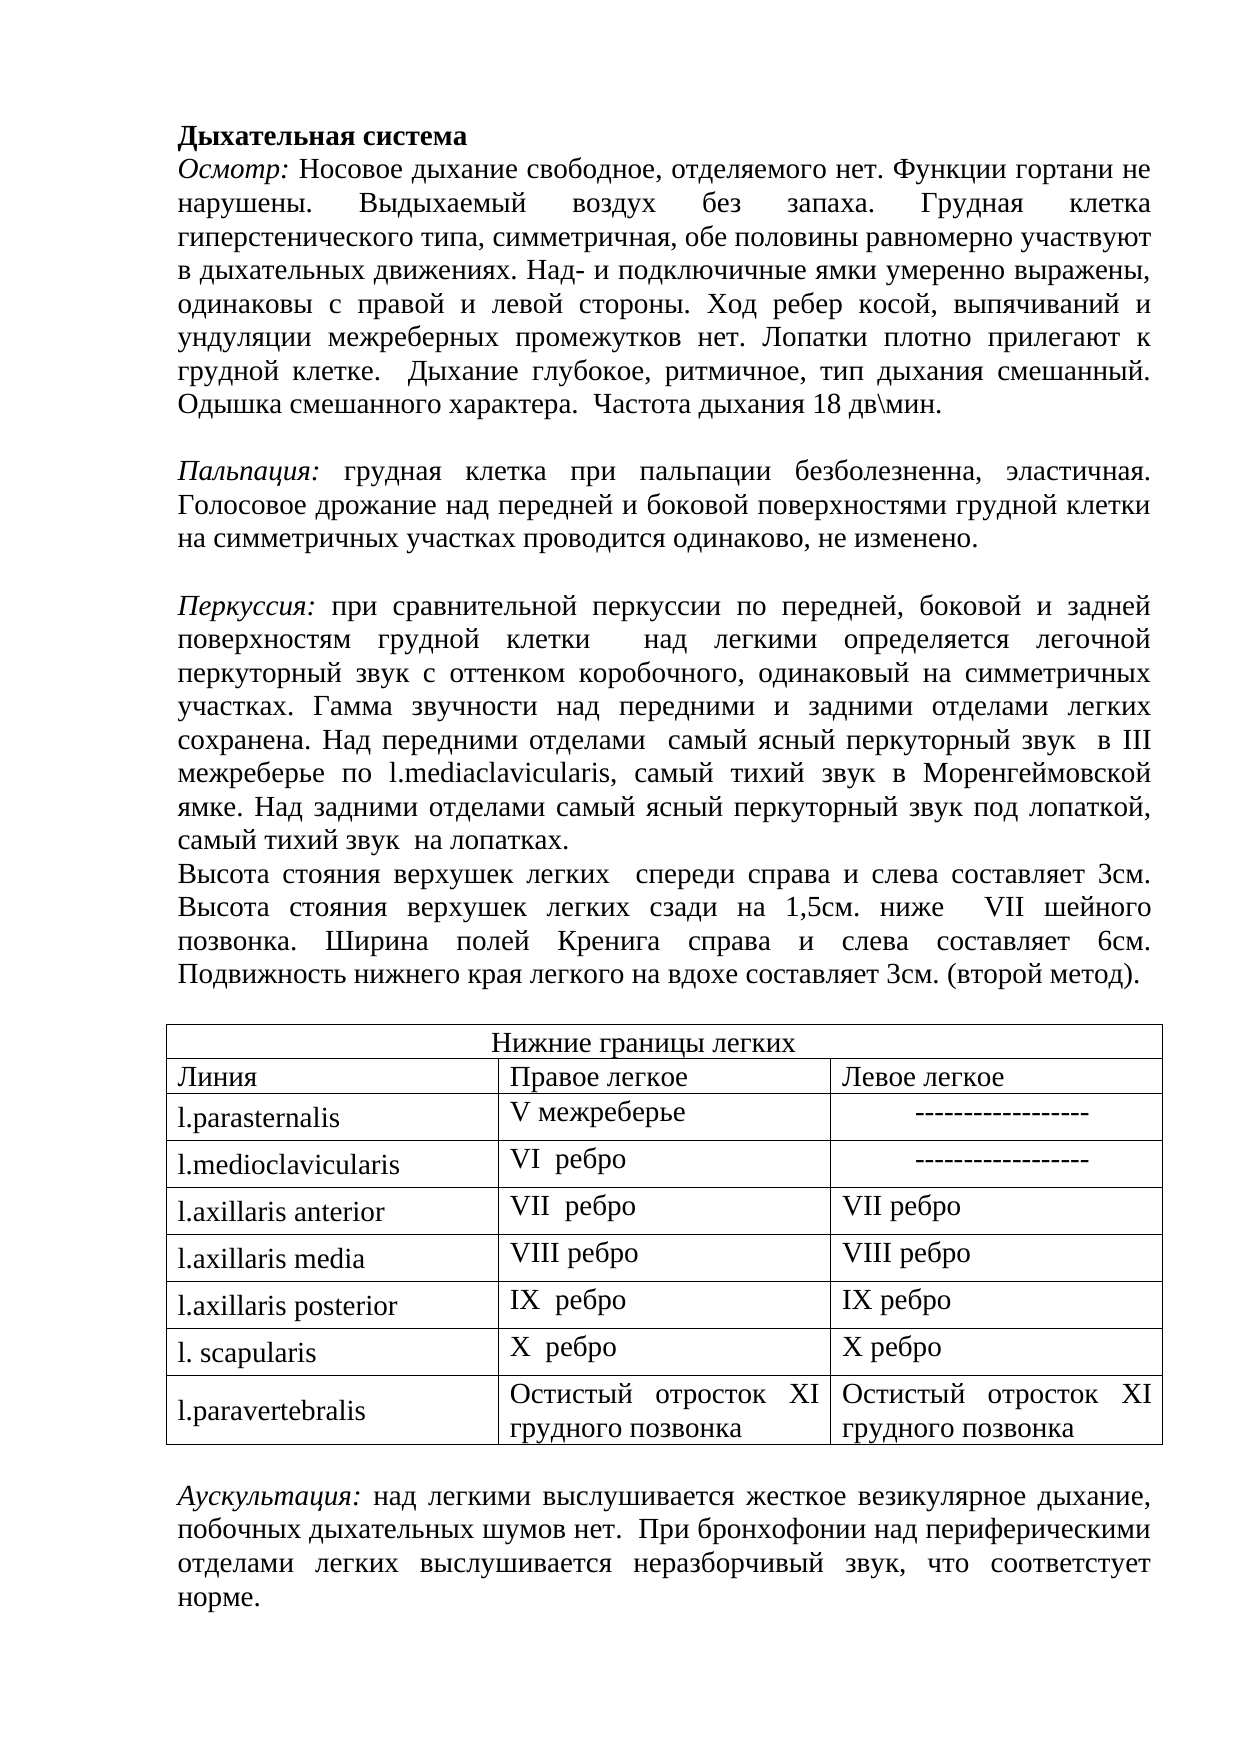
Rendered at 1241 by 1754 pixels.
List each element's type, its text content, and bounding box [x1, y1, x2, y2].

table_cell VIII ребро [831, 1235, 1162, 1281]
table_cell X ребро [831, 1329, 1162, 1375]
table_cell l.axillaris anterior [167, 1188, 498, 1234]
table_cell ------------------ [831, 1094, 1162, 1140]
table_cell VI ребро [499, 1141, 830, 1187]
table_cell Линия [167, 1059, 498, 1093]
table_cell l.medioclavicularis [167, 1141, 498, 1187]
table_cell VIII ребро [499, 1235, 830, 1281]
table_cell VII ребро [831, 1188, 1162, 1234]
table_cell l.parasternalis [167, 1094, 498, 1140]
text Аускультация: над легкими выслушивается жесткое везикулярное дыхание, побочных дыхательных шумов нет. При бронхофонии над периферическими отделами легких выслушивается неразборчивый звук, что соответстует норме. [177, 1478, 1152, 1612]
table_cell Остистый отросток XI грудного позвонка [499, 1376, 830, 1443]
table_cell X ребро [499, 1329, 830, 1375]
text Дыхательная система [177, 118, 1152, 152]
table_cell l.paravertebralis [167, 1376, 498, 1443]
table_cell Левое легкое [831, 1059, 1162, 1093]
text Пальпация: грудная клетка при пальпации безболезненна, эластичная. Голосовое дрожание над передней и боковой поверхностями грудной клетки на симметричных участках проводится одинаково, не изменено. [177, 453, 1152, 554]
text Высота стояния верхушек легких спереди справа и слева составляет 3см. Высота стояния верхушек легких сзади на 1,5см. ниже VII шейного позвонка. Ширина полей Кренига справа и слева составляет 6см. Подвижность нижнего края легкого на вдохе составляет 3см. (второй метод). [177, 856, 1152, 990]
table_cell Правое легкое [499, 1059, 830, 1093]
table_header Нижние границы легких [167, 1025, 1162, 1058]
table_cell ------------------ [831, 1141, 1162, 1187]
table_cell l. scapularis [167, 1329, 498, 1375]
table_cell IX ребро [831, 1282, 1162, 1328]
text Перкуссия: при сравнительной перкуссии по передней, боковой и задней поверхностям грудной клетки над легкими определяется легочной перкуторный звук с оттенком коробочного, одинаковый на симметричных участках. Гамма звучности над передними и задними отделами легких сохранена. Над передними отделами cамый ясный перкуторный звук в III межреберье по l.mediaclavicularis, самый тихий звук в Моренгеймовской ямке. Над задними отделами самый ясный перкуторный звук под лопаткой, самый тихий звук на лопатках. [177, 588, 1152, 856]
table_cell l.axillaris media [167, 1235, 498, 1281]
table_cell l.axillaris posterior [167, 1282, 498, 1328]
table_cell Остистый отросток XI грудного позвонка [831, 1376, 1162, 1443]
table_cell VII ребро [499, 1188, 830, 1234]
table_cell V межреберье [499, 1094, 830, 1140]
table_cell IX ребро [499, 1282, 830, 1328]
text Осмотр: Носовое дыхание свободное, отделяемого нет. Функции гортани не нарушены. Выдыхаемый воздух без запаха. Грудная клетка гиперстенического типа, симметричная, обе половины равномерно участвуют в дыхательных движениях. Над- и подключичные ямки умеренно выражены, одинаковы с правой и левой стороны. Ход ребер косой, выпячиваний и ундуляции межреберных промежутков нет. Лопатки плотно прилегают к грудной клетке. Дыхание глубокое, ритмичное, тип дыхания смешанный. Одышка смешанного характера. Частота дыхания 18 дв\мин. [177, 152, 1152, 420]
